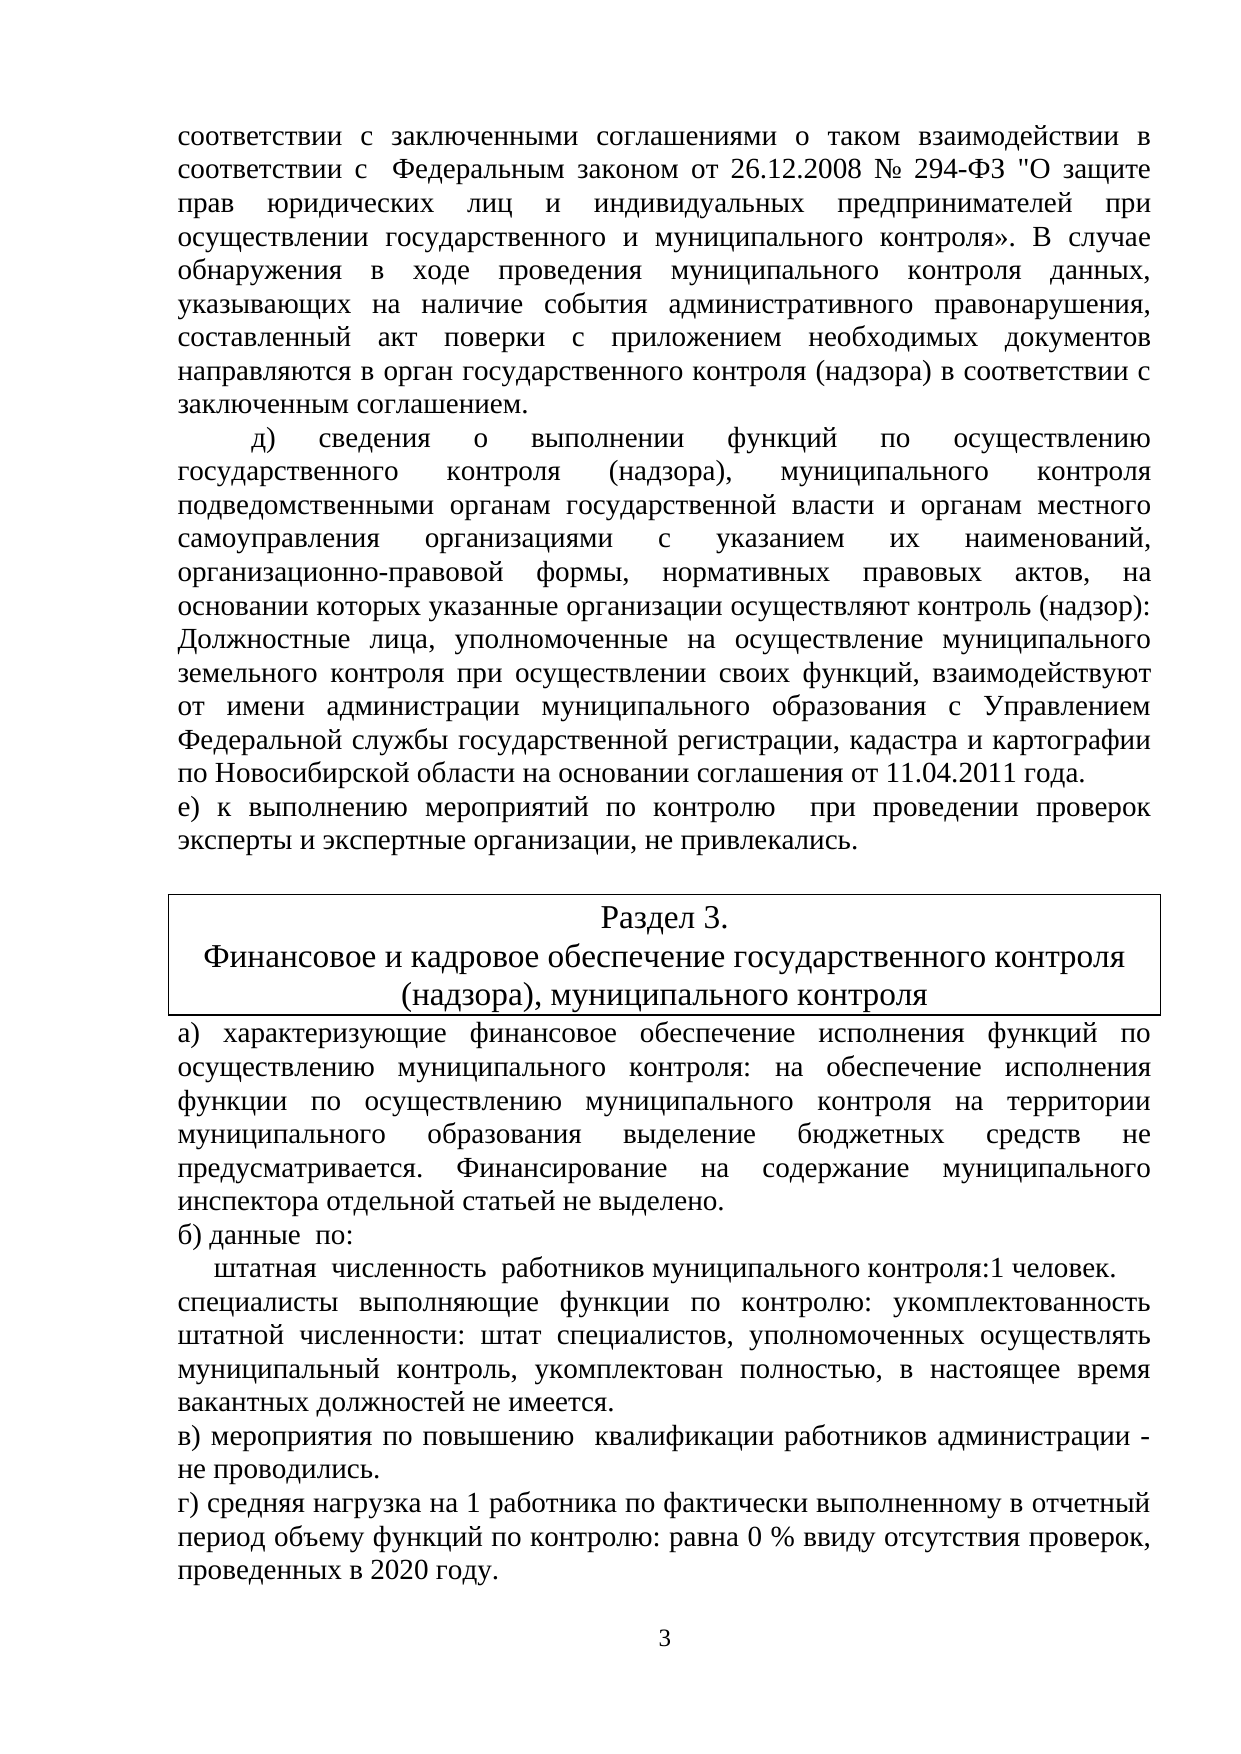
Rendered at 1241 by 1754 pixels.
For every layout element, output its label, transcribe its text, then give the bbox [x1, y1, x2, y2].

text специалисты выполняющие функции по контролю: укомплектованность штатной численности: штат специалистов, уполномоченных осуществлять муниципальный контроль, укомплектован полностью, в настоящее время вакантных должностей не имеется. [177, 1284, 1152, 1418]
text Раздел 3. [169, 895, 1160, 933]
list а) характеризующие финансовое обеспечение исполнения функций по осуществлению муниципального контроля: на обеспечение исполнения функции по осуществлению муниципального контроля на территории муниципального образования выделение бюджетных средств не предусматривается. Финансирование на содержание муниципального инспектора отдельной статьей не выделено. [177, 1016, 1152, 1217]
text Финансовое и кадровое обеспечение государственного контроля (надзора), муниципального контроля [169, 933, 1160, 1014]
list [177, 118, 1152, 420]
list штатная численность работников муниципального контроля:1 человек. [177, 1250, 1152, 1284]
list в) мероприятия по повышению квалификации работников администрации - не проводились. [177, 1418, 1152, 1485]
text д) сведения о выполнении функций по осуществлению государственного контроля (надзора), муниципального контроля подведомственными органам государственной власти и органам местного самоуправления организациями с указанием их наименований, организационно-правовой формы, нормативных правовых актов, на основании которых указанные организации осуществляют контроль (надзор): Должностные лица, уполномоченные на осуществление муниципального земельного контроля при осуществлении своих функций, взаимодействуют от имени администрации муниципального образования с Управлением Федеральной службы государственной регистрации, кадастра и картографии по Новосибирской области на основании соглашения от 11.04.2011 года. [177, 420, 1152, 789]
list е) к выполнению мероприятий по контролю при проведении проверок эксперты и экспертные организации, не привлекались. [177, 789, 1152, 856]
list г) средняя нагрузка на 1 работника по фактически выполненному в отчетный период объему функций по контролю: равна 0 % ввиду отсутствия проверок, проведенных в 2020 году. [177, 1485, 1152, 1586]
list б) данные по: [177, 1217, 1152, 1250]
